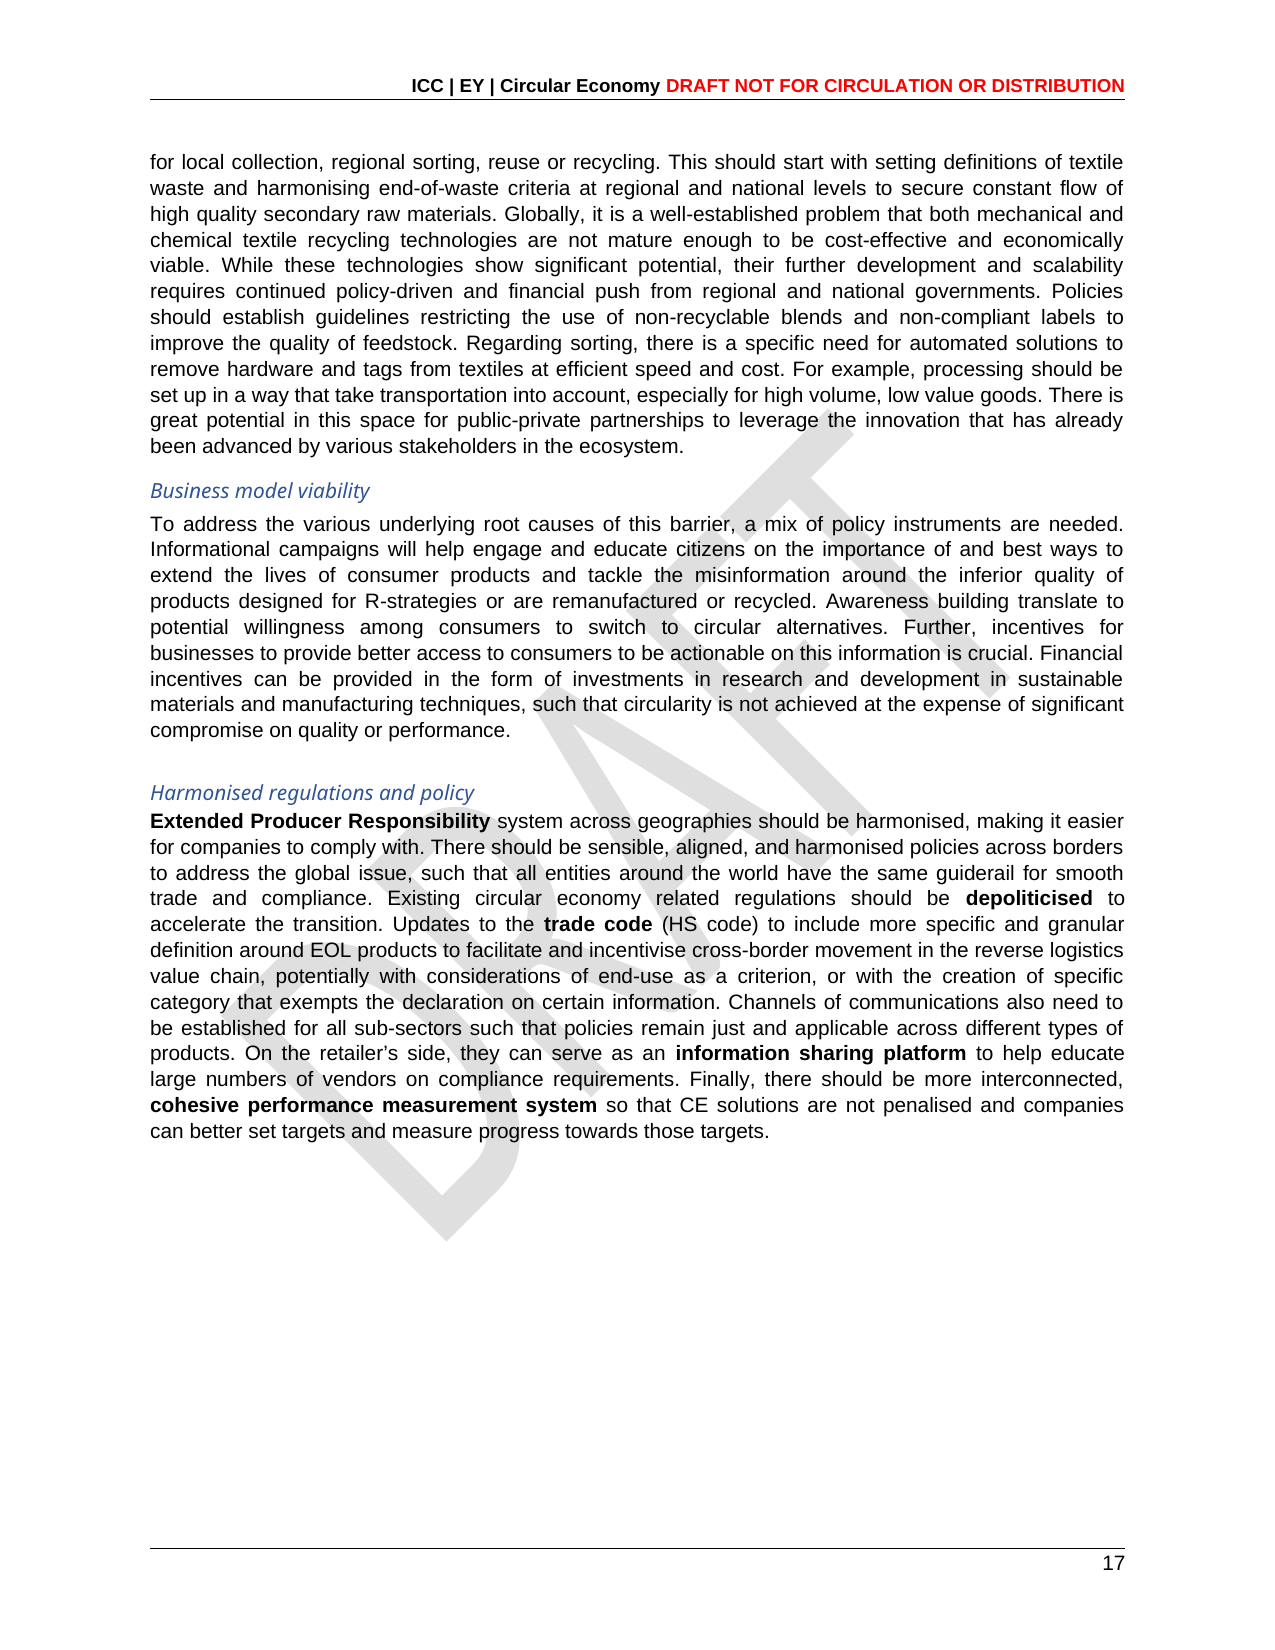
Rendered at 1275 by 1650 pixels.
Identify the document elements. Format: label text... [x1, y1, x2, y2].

subtitle To address the various underlying root causes of this barrier, a mix of policy instruments are needed. Informational campaigns will help engage and educate citizens on the importance of and best ways to extend the lives of consumer products and tackle the misinformation around the inferior quality of products designed for R-strategies or are remanufactured or recycled. Awareness building translate to potential willingness among consumers to switch to circular alternatives. Further, incentives for businesses to provide better access to consumers to be actionable on this information is crucial. Financial incentives can be provided in the form of investments in research and development in sustainable materials and manufacturing techniques, such that circularity is not achieved at the expense of significant compromise on quality or performance. [150, 511, 1125, 742]
subtitle Business model viability [150, 477, 1125, 505]
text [150, 150, 1125, 458]
text Extended Producer Responsibility system across geographies should be harmonised, making it easier for companies to comply with. There should be sensible, aligned, and harmonised policies across borders to address the global issue, such that all entities around the world have the same guiderail for smooth trade and compliance. Existing circular economy related regulations should be depoliticised to accelerate the transition. Updates to the trade code (HS code) to include more specific and granular definition around EOL products to facilitate and incentivise cross-border movement in the reverse logistics value chain, potentially with considerations of end-use as a criterion, or with the creation of specific category that exempts the declaration on certain information. Channels of communications also need to be established for all sub-sectors such that policies remain just and applicable across different types of products. On the retailer’s side, they can serve as an information sharing platform to help educate large numbers of vendors on compliance requirements. Finally, there should be more interconnected, cohesive performance measurement system so that CE solutions are not penalised and companies can better set targets and measure progress towards those targets. [150, 809, 1125, 1143]
subtitle Harmonised regulations and policy [150, 778, 1125, 807]
